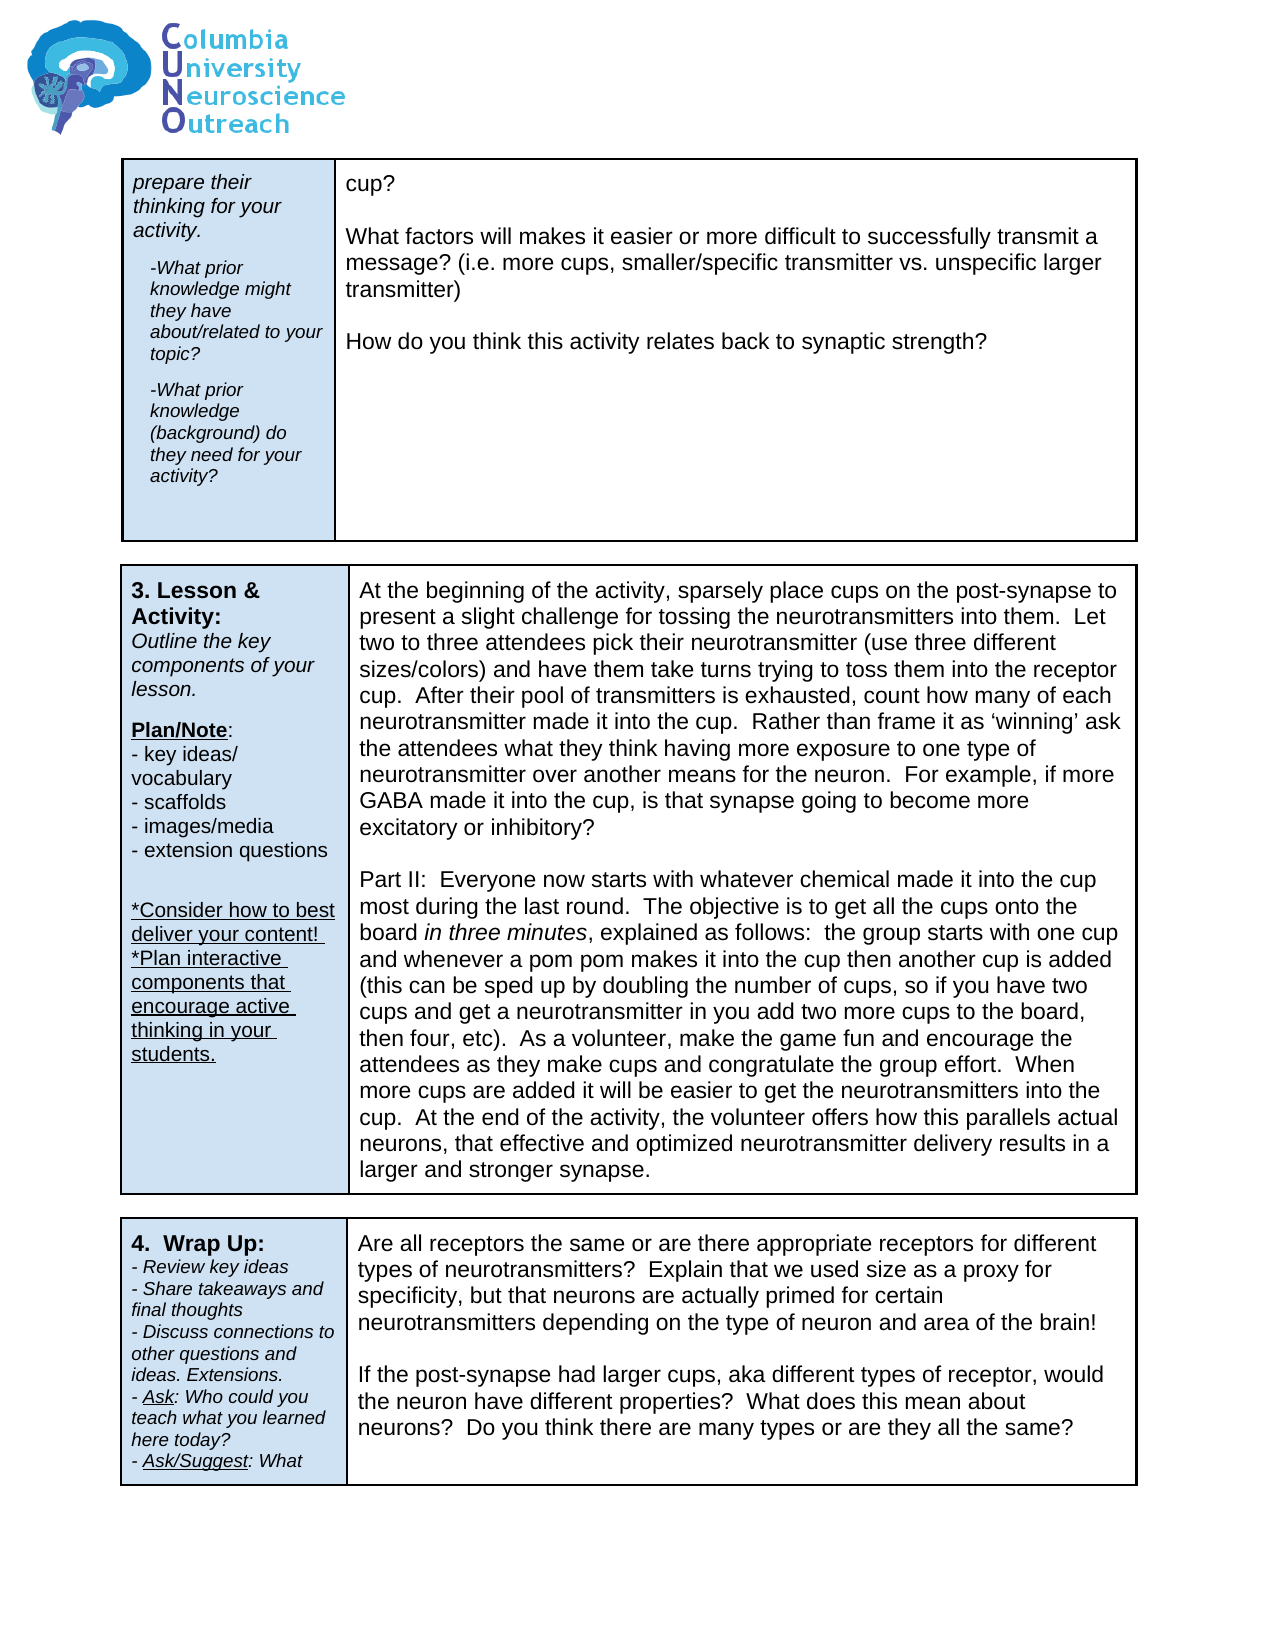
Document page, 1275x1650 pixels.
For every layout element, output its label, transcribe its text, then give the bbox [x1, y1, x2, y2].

table_header At the beginning of the activity, sparsely place cups on the post-synapse to present a slight challenge for tossing the neurotransmitters into them. Let two to three attendees pick their neurotransmitter (use three different sizes/colors) and have them take turns trying to toss them into the receptor cup. After their pool of transmitters is exhausted, count how many of each neurotransmitter made it into the cup. Rather than frame it as ‘winning’ ask the attendees what they think having more exposure to one type of neurotransmitter over another means for the neuron. For example, if more GABA made it into the cup, is that synapse going to become more excitatory or inhibitory? Part II: Everyone now starts with whatever chemical made it into the cup most during the last round. The objective is to get all the cups onto the board in three minutes, explained as follows: the group starts with one cup and whenever a pom pom makes it into the cup then another cup is added (this can be sped up by doubling the number of cups, so if you have two cups and get a neurotransmitter in you add two more cups to the board, then four, etc). As a volunteer, make the game fun and encourage the attendees as they make cups and congratulate the group effort. When more cups are added it will be easier to get the neurotransmitters into the cup. At the end of the activity, the volunteer offers how this parallels actual neurons, that effective and optimized neurotransmitter delivery results in a larger and stronger synapse. [350, 566, 1135, 1193]
table_header 3. Lesson & Activity: Outline the key components of your lesson. Plan/Note: - key ideas/ vocabulary - scaffolds - images/media - extension questions *Consider how to best deliver your content! *Plan interactive components that encourage active thinking in your students. [122, 566, 348, 1193]
picture [21, 15, 353, 139]
